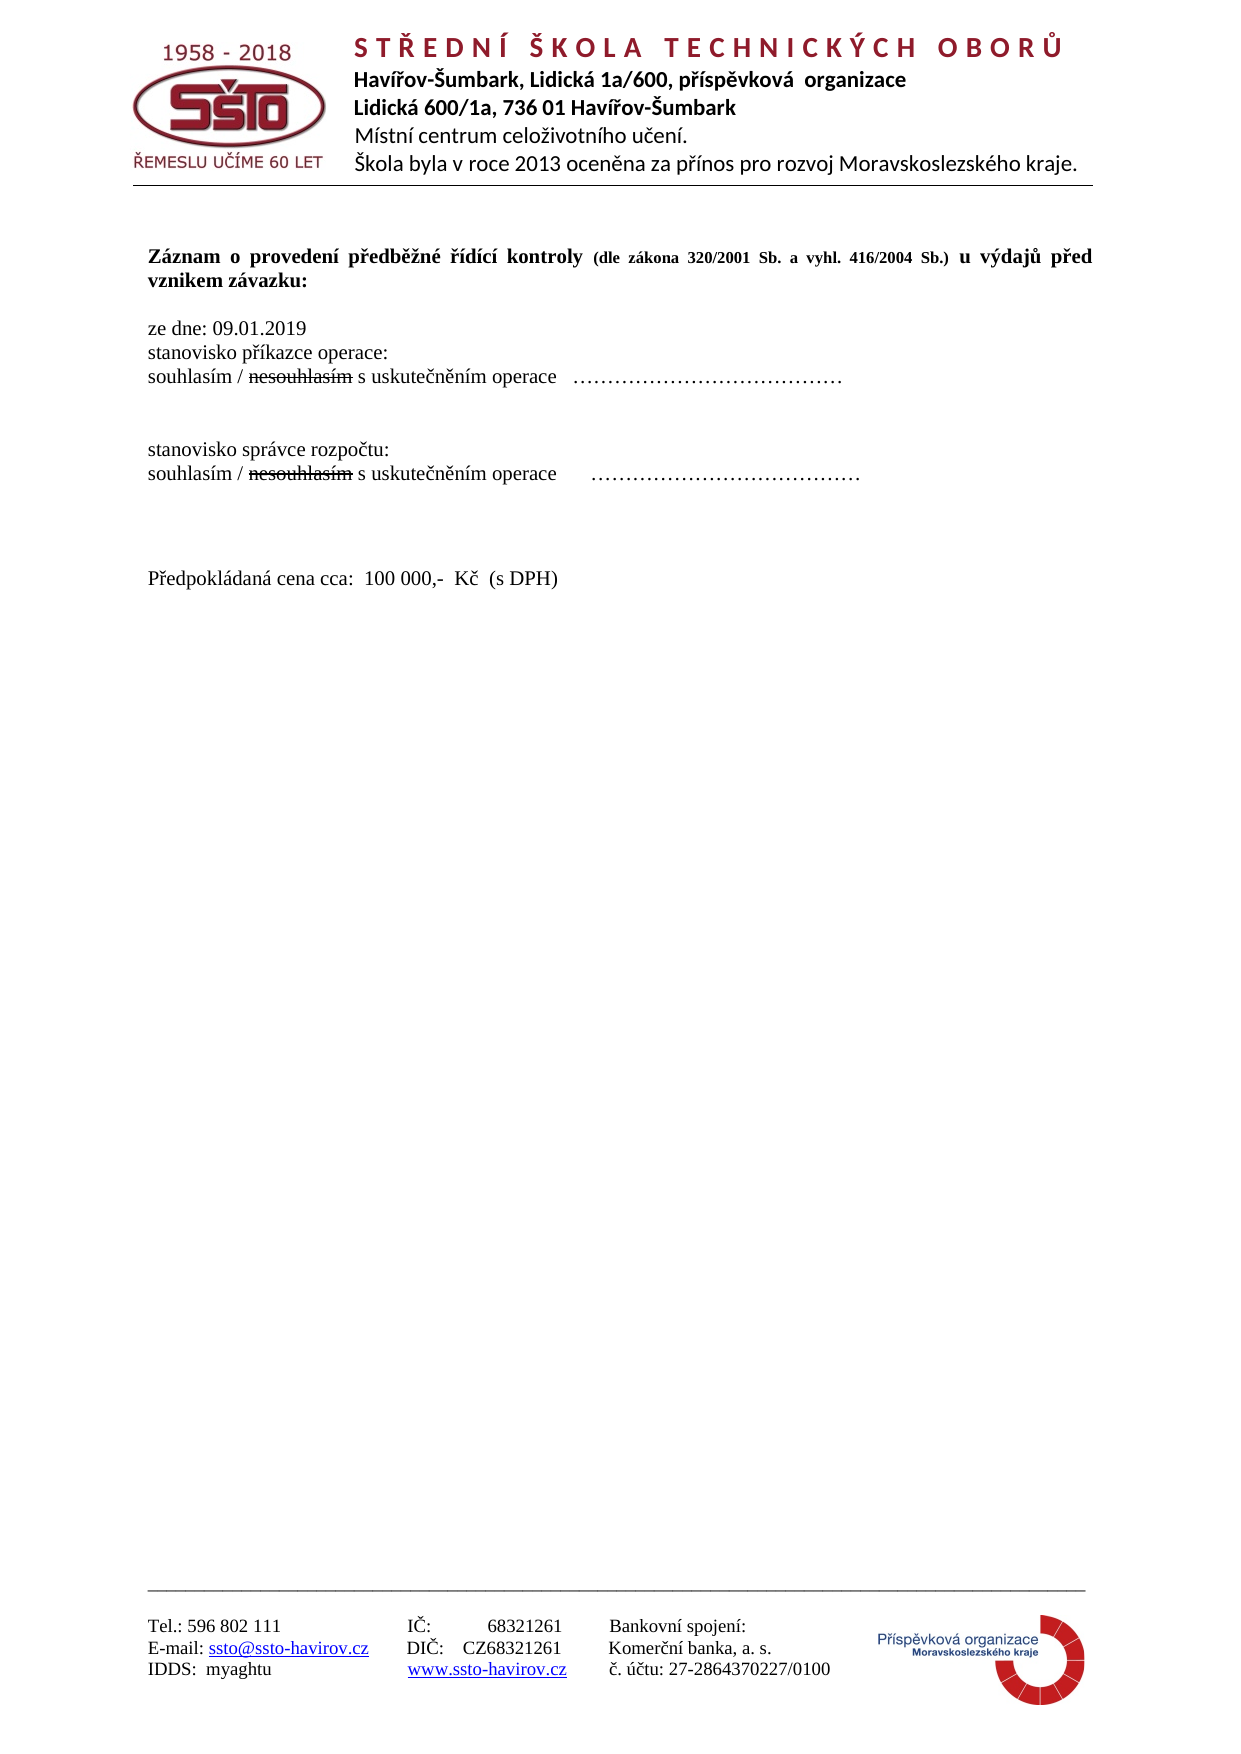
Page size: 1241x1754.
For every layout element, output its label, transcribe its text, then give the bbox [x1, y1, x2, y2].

text souhlasím / nesouhlasím s uskutečněním operace ………………………………… [148, 461, 1093, 484]
text ze dne: 09.01.2019 [148, 316, 1093, 340]
text Záznam o provedení předběžné řídící kontroly (dle zákona 320/2001 Sb. a vyhl. 416/2004 Sb.) u výdajů před vznikem závazku: [148, 244, 1093, 292]
text souhlasím / nesouhlasím s uskutečněním operace ………………………………… [148, 364, 1093, 388]
text stanovisko správce rozpočtu: [148, 436, 1093, 461]
picture [878, 1615, 1085, 1705]
picture [129, 42, 327, 171]
text stanovisko příkazce operace: [148, 340, 1093, 364]
text Předpokládaná cena cca: 100 000,- Kč (s DPH) [148, 566, 1093, 590]
